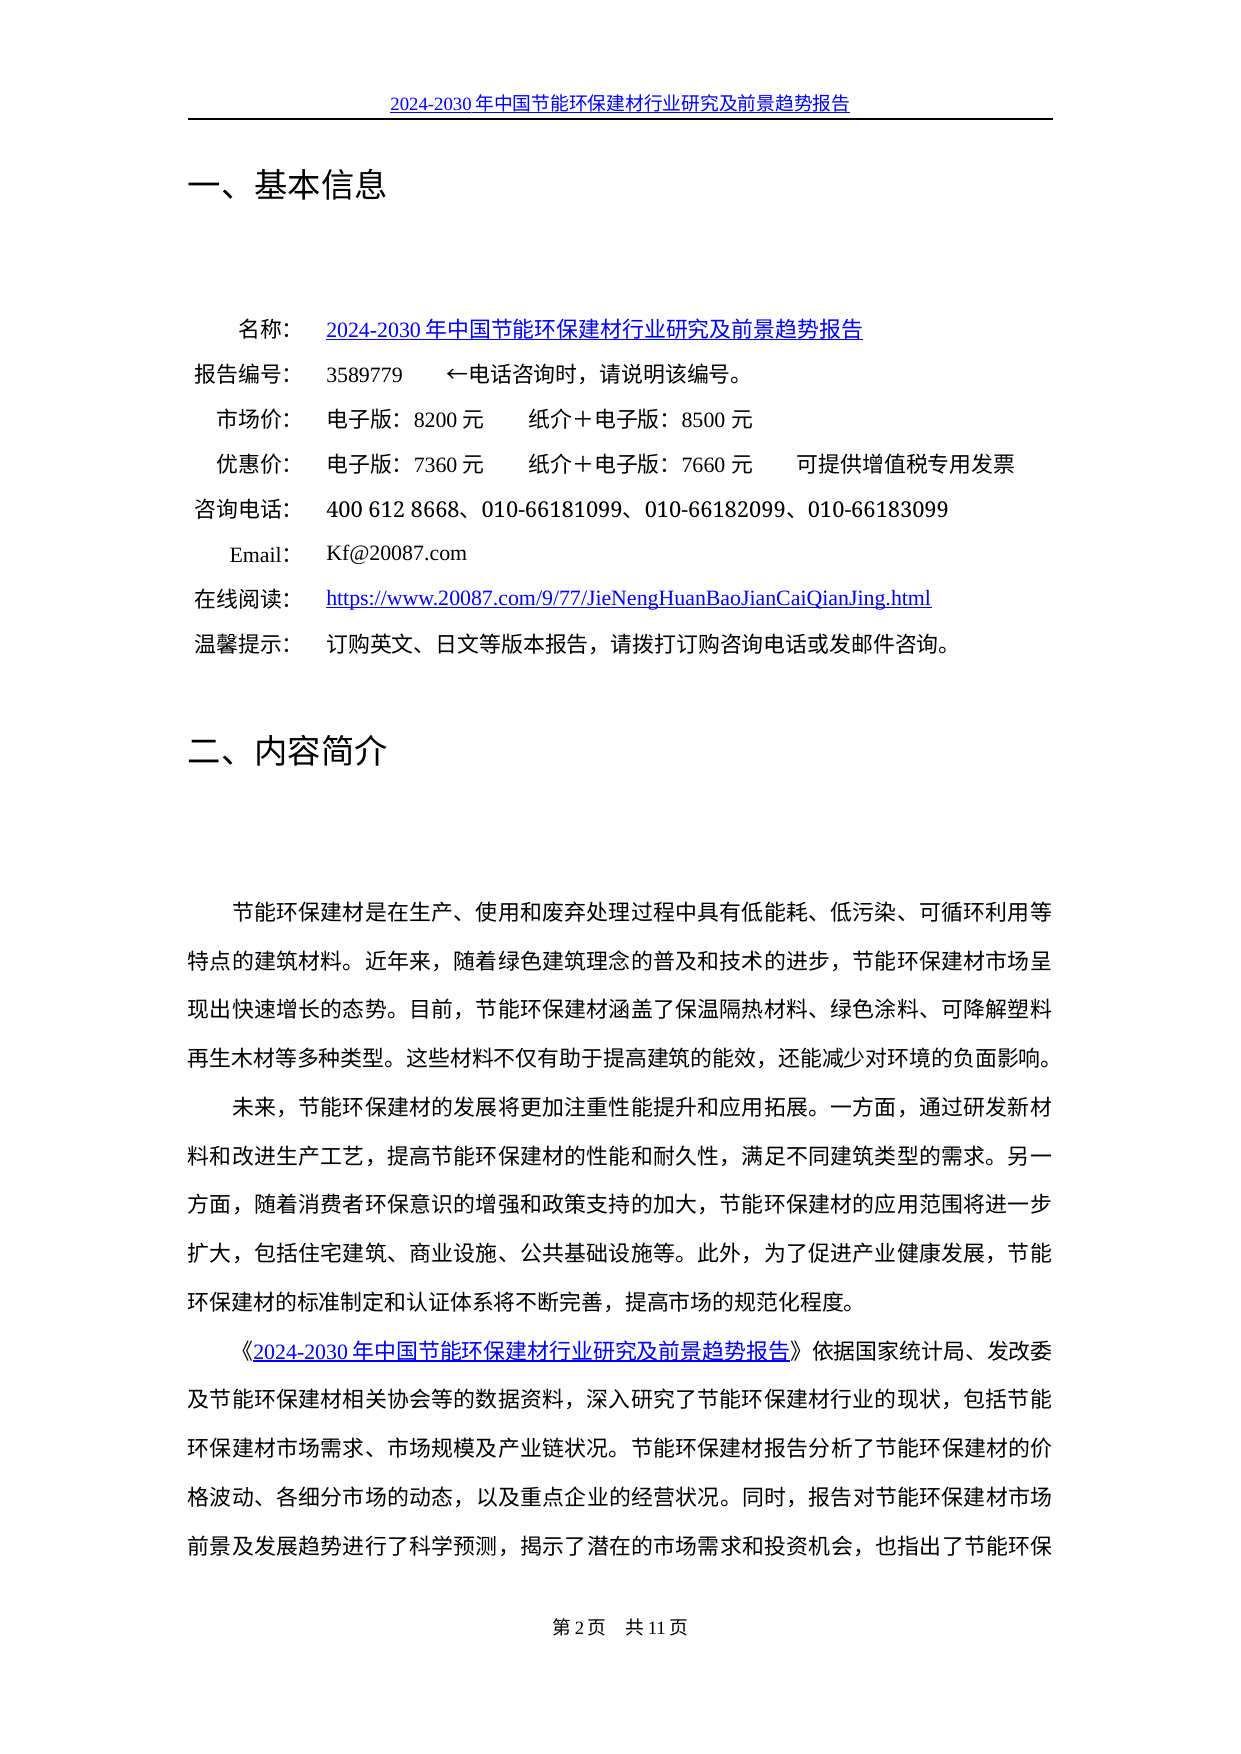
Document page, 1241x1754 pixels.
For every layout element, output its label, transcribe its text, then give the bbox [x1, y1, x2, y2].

title 一、基本信息 [187, 150, 1053, 215]
table_cell 市场价： [167, 402, 315, 447]
table_header 2024-2030年中国节能环保建材行业研究及前景趋势报告 [315, 312, 1073, 357]
table_cell Email： [167, 537, 315, 582]
table_cell 优惠价： [167, 447, 315, 492]
table_cell 3589779 ←电话咨询时，请说明该编号。 [315, 357, 1073, 402]
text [187, 894, 1053, 1561]
table_cell [315, 582, 1073, 627]
table_cell 在线阅读： [167, 582, 315, 627]
table_header 名称： [167, 312, 315, 357]
table_cell 咨询电话： [167, 492, 315, 537]
table_cell 报告编号： [167, 357, 315, 402]
title 二、内容简介 [187, 717, 1053, 782]
table_cell 订购英文、日文等版本报告，请拨打订购咨询电话或发邮件咨询。 [315, 627, 1073, 672]
table_cell 电子版：7360 元 纸介＋电子版：7660 元 可提供增值税专用发票 [315, 447, 1073, 492]
table_cell 电子版：8200 元 纸介＋电子版：8500 元 [315, 402, 1073, 447]
table_cell 温馨提示： [167, 627, 315, 672]
table_cell Kf@20087.com [315, 537, 1073, 582]
table_cell 400 612 8668、010-66181099、010-66182099、010-66183099 [315, 492, 1073, 537]
